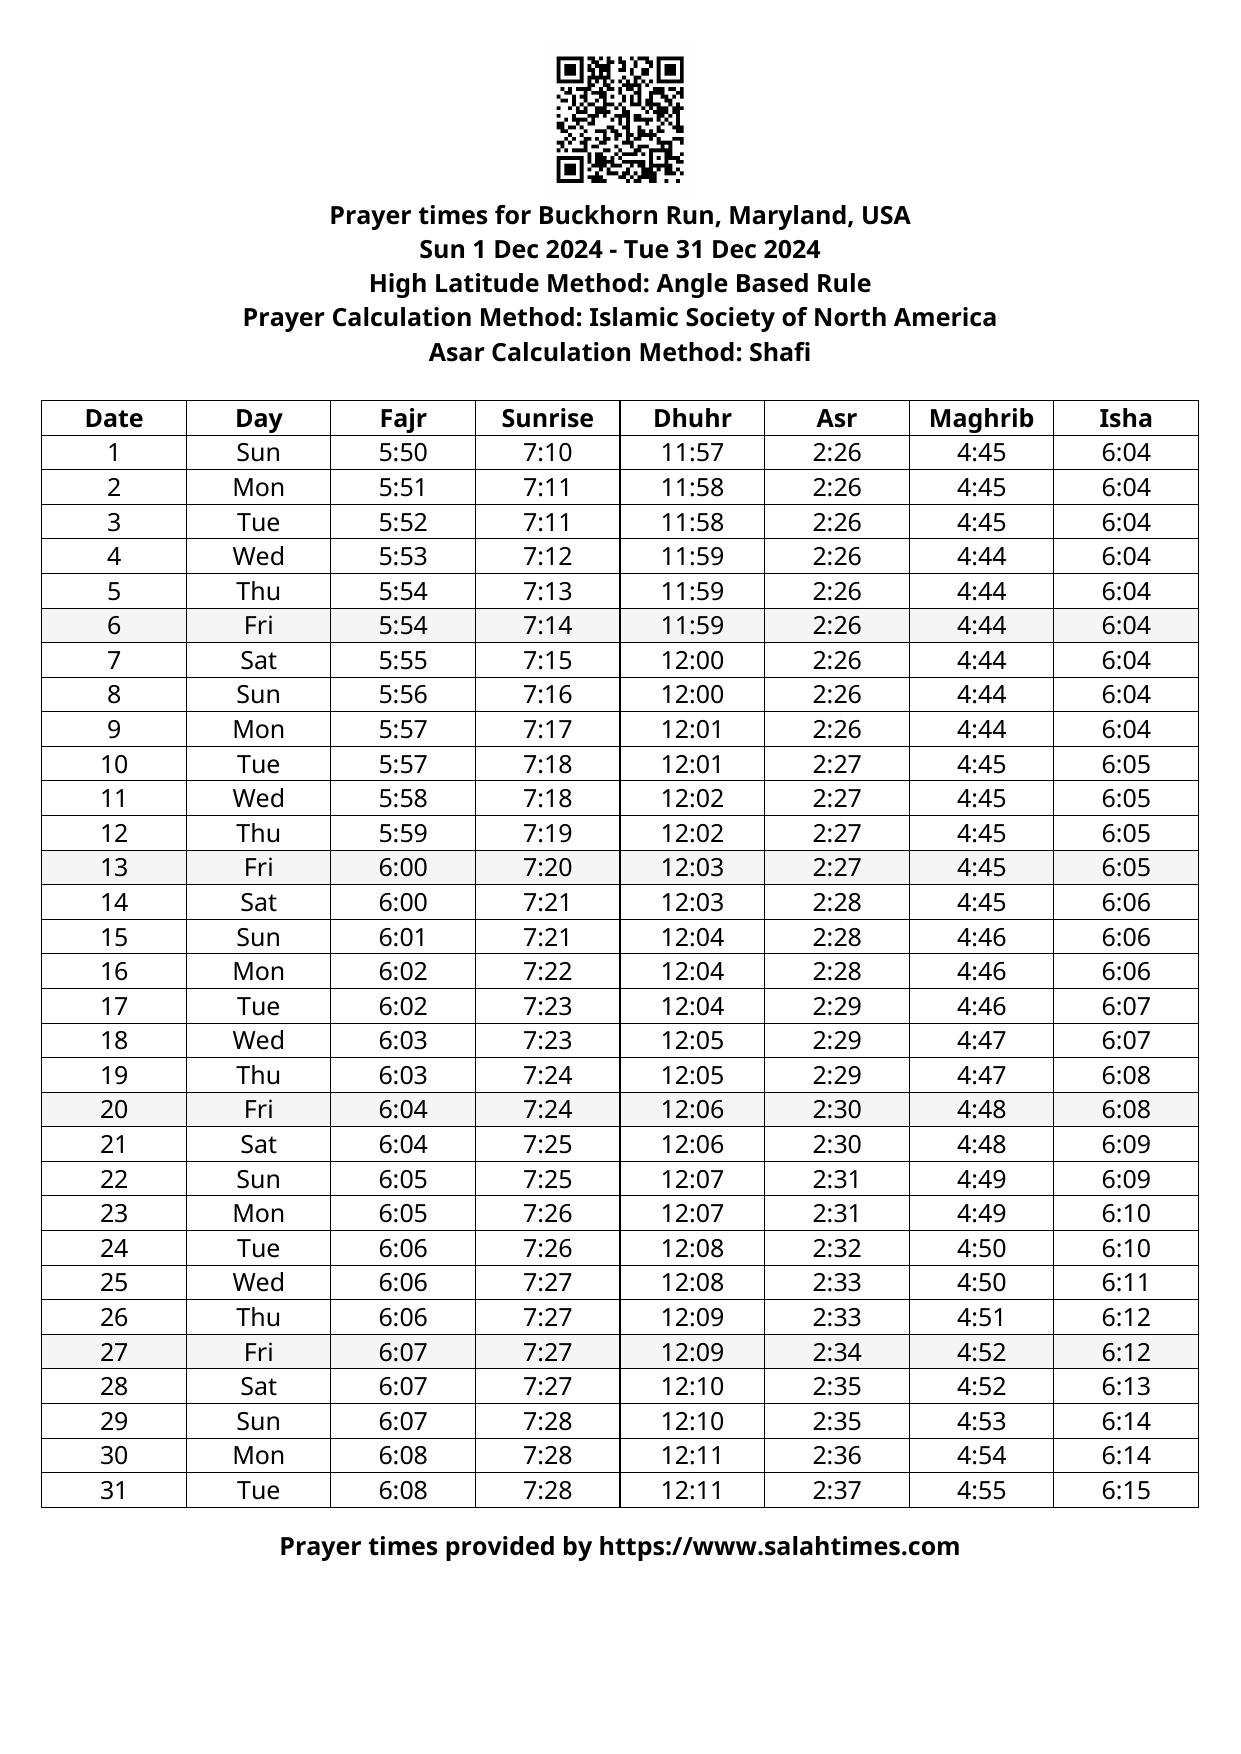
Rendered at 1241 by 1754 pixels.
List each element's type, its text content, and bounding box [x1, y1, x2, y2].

table_cell 4:48 [910, 1093, 1053, 1126]
table_cell 7:10 [476, 436, 619, 469]
table_cell 7:18 [476, 747, 619, 780]
table_cell 12:11 [621, 1439, 764, 1472]
table_cell 4:45 [910, 781, 1053, 815]
table_cell 7:19 [476, 816, 619, 849]
table_cell 4:49 [910, 1196, 1053, 1230]
table_cell 6:00 [331, 851, 475, 884]
table_cell 2:34 [765, 1335, 909, 1368]
table_cell 2:26 [765, 539, 909, 573]
table_cell 12:02 [621, 816, 764, 849]
table_cell 4:45 [910, 470, 1053, 504]
table_cell 4:50 [910, 1266, 1053, 1299]
table_cell 4:44 [910, 609, 1053, 642]
table_cell 12:09 [621, 1300, 764, 1334]
table_cell Sat [187, 1127, 330, 1161]
table_cell 10 [42, 747, 186, 780]
table_cell 5:54 [331, 574, 475, 607]
table_cell 7:27 [476, 1369, 619, 1403]
table_header Isha [1054, 401, 1198, 434]
table_cell Tue [187, 505, 330, 538]
table_cell 6:04 [1054, 470, 1198, 504]
table_cell Sun [187, 920, 330, 953]
table_cell 4:48 [910, 1127, 1053, 1161]
picture [542, 41, 699, 198]
table_cell 8 [42, 678, 186, 711]
table_cell 2:29 [765, 1024, 909, 1057]
table_cell 20 [42, 1093, 186, 1126]
table_cell 6 [42, 609, 186, 642]
table_cell 25 [42, 1266, 186, 1299]
text High Latitude Method: Angle Based Rule [42, 266, 1198, 300]
text Asar Calculation Method: Shafi [42, 334, 1198, 368]
table_cell 2:29 [765, 989, 909, 1022]
table_cell 7:27 [476, 1266, 619, 1299]
table_cell Sat [187, 885, 330, 919]
table_cell 5:54 [331, 609, 475, 642]
table_cell 4:52 [910, 1369, 1053, 1403]
table_cell 12:07 [621, 1196, 764, 1230]
table_cell 7 [42, 643, 186, 677]
table_cell 17 [42, 989, 186, 1022]
table_cell 4:47 [910, 1024, 1053, 1057]
table_cell 31 [42, 1473, 186, 1507]
table_cell 26 [42, 1300, 186, 1334]
table_cell 4:54 [910, 1439, 1053, 1472]
table_cell 5:56 [331, 678, 475, 711]
table_cell 23 [42, 1196, 186, 1230]
table_cell 16 [42, 954, 186, 988]
table_cell 7:23 [476, 989, 619, 1022]
table_cell 2:35 [765, 1369, 909, 1403]
table_cell 7:13 [476, 574, 619, 607]
table_cell Mon [187, 1196, 330, 1230]
table_cell 12:01 [621, 712, 764, 746]
table_cell 4:46 [910, 954, 1053, 988]
table_cell 6:07 [1054, 989, 1198, 1022]
table_cell 6:08 [1054, 1093, 1198, 1126]
table_cell 12:08 [621, 1231, 764, 1264]
table_cell 2:28 [765, 885, 909, 919]
table_cell 6:04 [1054, 505, 1198, 538]
table_cell 4:44 [910, 678, 1053, 711]
table_cell Mon [187, 470, 330, 504]
table_cell Fri [187, 1093, 330, 1126]
table_cell 2:26 [765, 470, 909, 504]
table_cell 6:02 [331, 954, 475, 988]
table_cell 12:03 [621, 885, 764, 919]
table_cell Mon [187, 712, 330, 746]
table_cell 2:35 [765, 1404, 909, 1437]
table_cell 2:26 [765, 574, 909, 607]
table_cell 7:22 [476, 954, 619, 988]
table_cell 6:07 [1054, 1024, 1198, 1057]
table_cell Thu [187, 574, 330, 607]
table_cell 7:16 [476, 678, 619, 711]
table_header Date [42, 401, 186, 434]
table_cell Tue [187, 747, 330, 780]
table_cell 4:45 [910, 505, 1053, 538]
table_cell 6:07 [331, 1369, 475, 1403]
table_cell 4:51 [910, 1300, 1053, 1334]
table_cell Wed [187, 1024, 330, 1057]
table_cell 12:09 [621, 1335, 764, 1368]
table_cell 6:11 [1054, 1266, 1198, 1299]
table_cell 6:14 [1054, 1404, 1198, 1437]
table_cell 2:32 [765, 1231, 909, 1264]
table_cell Mon [187, 954, 330, 988]
table_cell 2:31 [765, 1196, 909, 1230]
table_cell 2:27 [765, 816, 909, 849]
text Prayer Calculation Method: Islamic Society of North America [42, 300, 1198, 334]
table_cell 12:05 [621, 1058, 764, 1092]
table_header Asr [765, 401, 909, 434]
table_cell 6:01 [331, 920, 475, 953]
table_cell 6:05 [331, 1196, 475, 1230]
table_cell 6:03 [331, 1024, 475, 1057]
table_cell 6:10 [1054, 1231, 1198, 1264]
table_cell 7:24 [476, 1058, 619, 1092]
table_cell 11:58 [621, 470, 764, 504]
table_cell 2:29 [765, 1058, 909, 1092]
table_cell 30 [42, 1439, 186, 1472]
table_cell 2:30 [765, 1093, 909, 1126]
table_cell 12:10 [621, 1369, 764, 1403]
table_cell 2:26 [765, 643, 909, 677]
table_cell 6:02 [331, 989, 475, 1022]
table_cell 7:21 [476, 885, 619, 919]
table_cell 15 [42, 920, 186, 953]
table_cell 6:15 [1054, 1473, 1198, 1507]
table_cell 2:36 [765, 1439, 909, 1472]
table_cell 11 [42, 781, 186, 815]
table_cell 12:05 [621, 1024, 764, 1057]
table_cell 6:08 [331, 1473, 475, 1507]
table_cell 4:49 [910, 1162, 1053, 1195]
table_cell 7:21 [476, 920, 619, 953]
table_cell 6:05 [331, 1162, 475, 1195]
table_cell 11:58 [621, 505, 764, 538]
table_cell 6:07 [331, 1335, 475, 1368]
table_cell 12:10 [621, 1404, 764, 1437]
table_cell 5:55 [331, 643, 475, 677]
table_cell 6:08 [331, 1439, 475, 1472]
table_cell 11:59 [621, 574, 764, 607]
table_cell 18 [42, 1024, 186, 1057]
table_cell 6:06 [1054, 954, 1198, 988]
table_cell 4:44 [910, 643, 1053, 677]
table_cell Sun [187, 1404, 330, 1437]
table_cell Sun [187, 1162, 330, 1195]
table_cell Fri [187, 851, 330, 884]
table_cell 1 [42, 436, 186, 469]
table_cell 7:26 [476, 1231, 619, 1264]
table_cell 12:07 [621, 1162, 764, 1195]
table_cell 5:50 [331, 436, 475, 469]
table_cell 6:04 [1054, 643, 1198, 677]
table_cell 22 [42, 1162, 186, 1195]
table_header Fajr [331, 401, 475, 434]
table_cell 4:55 [910, 1473, 1053, 1507]
table_cell 12:04 [621, 920, 764, 953]
table_cell Fri [187, 1335, 330, 1368]
table_cell 27 [42, 1335, 186, 1368]
table_cell Tue [187, 1473, 330, 1507]
table_cell 4:50 [910, 1231, 1053, 1264]
table_cell 6:04 [331, 1093, 475, 1126]
table_cell 2:28 [765, 920, 909, 953]
table_cell 6:09 [1054, 1162, 1198, 1195]
table_cell 6:07 [331, 1404, 475, 1437]
table_cell 12:04 [621, 989, 764, 1022]
table_cell 2:26 [765, 505, 909, 538]
table_cell Wed [187, 539, 330, 573]
table_cell 6:05 [1054, 851, 1198, 884]
table_cell 7:14 [476, 609, 619, 642]
table_cell Thu [187, 1300, 330, 1334]
table_cell 2:27 [765, 851, 909, 884]
table_cell 4:46 [910, 989, 1053, 1022]
table_cell 4:45 [910, 816, 1053, 849]
table_cell 3 [42, 505, 186, 538]
table_cell 6:05 [1054, 816, 1198, 849]
table_cell Wed [187, 781, 330, 815]
table_cell 11:59 [621, 609, 764, 642]
table_cell 6:10 [1054, 1196, 1198, 1230]
table_cell 6:04 [1054, 436, 1198, 469]
table_cell Thu [187, 1058, 330, 1092]
table_cell 7:17 [476, 712, 619, 746]
table_cell 12:06 [621, 1127, 764, 1161]
table_cell 7:23 [476, 1024, 619, 1057]
table_cell Sun [187, 678, 330, 711]
table_cell 12:02 [621, 781, 764, 815]
table_cell 5:52 [331, 505, 475, 538]
table_cell Tue [187, 989, 330, 1022]
table_cell 12:03 [621, 851, 764, 884]
table_cell 7:25 [476, 1162, 619, 1195]
table_cell 7:26 [476, 1196, 619, 1230]
table_cell 6:05 [1054, 781, 1198, 815]
table_cell 7:27 [476, 1335, 619, 1368]
table_cell 6:04 [1054, 609, 1198, 642]
table_cell 7:28 [476, 1404, 619, 1437]
table_cell 2 [42, 470, 186, 504]
table_cell 6:04 [331, 1127, 475, 1161]
table_cell 7:11 [476, 505, 619, 538]
table_cell 6:06 [331, 1231, 475, 1264]
table_cell 2:30 [765, 1127, 909, 1161]
table_cell Sat [187, 643, 330, 677]
table_header Sunrise [476, 401, 619, 434]
table_cell 5:57 [331, 747, 475, 780]
table_cell 4:45 [910, 851, 1053, 884]
table_cell 2:26 [765, 436, 909, 469]
table_cell 2:26 [765, 609, 909, 642]
table_cell 4:44 [910, 712, 1053, 746]
table_cell 2:28 [765, 954, 909, 988]
table_cell 6:00 [331, 885, 475, 919]
table_cell 4:44 [910, 574, 1053, 607]
table_cell 11:59 [621, 539, 764, 573]
table_cell 2:37 [765, 1473, 909, 1507]
table_cell 7:28 [476, 1473, 619, 1507]
table_cell 21 [42, 1127, 186, 1161]
table_cell Wed [187, 1266, 330, 1299]
table_cell 4:45 [910, 747, 1053, 780]
table_cell 4:45 [910, 885, 1053, 919]
table_header Day [187, 401, 330, 434]
table_cell 7:25 [476, 1127, 619, 1161]
table_cell 7:24 [476, 1093, 619, 1126]
table_cell 4:52 [910, 1335, 1053, 1368]
table_cell 7:20 [476, 851, 619, 884]
table_cell 6:05 [1054, 747, 1198, 780]
table_cell 2:26 [765, 712, 909, 746]
table_cell 6:06 [331, 1266, 475, 1299]
table_cell 2:26 [765, 678, 909, 711]
table_cell Thu [187, 816, 330, 849]
table_cell 12:11 [621, 1473, 764, 1507]
table_cell 4:44 [910, 539, 1053, 573]
table_cell 4:45 [910, 436, 1053, 469]
table_cell 4:46 [910, 920, 1053, 953]
table_cell 13 [42, 851, 186, 884]
table_cell 6:04 [1054, 574, 1198, 607]
table_cell 2:33 [765, 1266, 909, 1299]
table_cell 7:28 [476, 1439, 619, 1472]
table_header Dhuhr [621, 401, 764, 434]
table_cell 6:06 [1054, 920, 1198, 953]
table_cell 12:00 [621, 678, 764, 711]
table_cell 5 [42, 574, 186, 607]
table_cell 12 [42, 816, 186, 849]
table_cell 2:31 [765, 1162, 909, 1195]
table_cell 6:04 [1054, 712, 1198, 746]
table_cell 7:11 [476, 470, 619, 504]
table_cell 28 [42, 1369, 186, 1403]
table_cell 6:12 [1054, 1300, 1198, 1334]
table_cell 11:57 [621, 436, 764, 469]
table_cell 7:12 [476, 539, 619, 573]
table_cell 12:01 [621, 747, 764, 780]
table_cell Fri [187, 609, 330, 642]
text Prayer times for Buckhorn Run, Maryland, USA [42, 198, 1198, 232]
table_cell 19 [42, 1058, 186, 1092]
table_cell 6:06 [1054, 885, 1198, 919]
table_cell 6:08 [1054, 1058, 1198, 1092]
table_cell 4:53 [910, 1404, 1053, 1437]
table_cell 4 [42, 539, 186, 573]
table_cell 2:27 [765, 747, 909, 780]
table_cell 9 [42, 712, 186, 746]
table_cell 2:27 [765, 781, 909, 815]
table_header Maghrib [910, 401, 1053, 434]
table_cell Mon [187, 1439, 330, 1472]
table_cell 5:53 [331, 539, 475, 573]
table_cell 2:33 [765, 1300, 909, 1334]
table_cell 5:51 [331, 470, 475, 504]
table_cell 4:47 [910, 1058, 1053, 1092]
table_cell 6:12 [1054, 1335, 1198, 1368]
table_cell Sun [187, 436, 330, 469]
table_cell 14 [42, 885, 186, 919]
table_cell 7:18 [476, 781, 619, 815]
table_cell 6:03 [331, 1058, 475, 1092]
table_cell 6:09 [1054, 1127, 1198, 1161]
table_cell 7:15 [476, 643, 619, 677]
table_cell 6:04 [1054, 678, 1198, 711]
text Prayer times provided by https://www.salahtimes.com [42, 1528, 1198, 1563]
table_cell 12:06 [621, 1093, 764, 1126]
table_cell 6:13 [1054, 1369, 1198, 1403]
table_cell 6:04 [1054, 539, 1198, 573]
table_cell 12:04 [621, 954, 764, 988]
table_cell 24 [42, 1231, 186, 1264]
table_cell 6:14 [1054, 1439, 1198, 1472]
text Sun 1 Dec 2024 - Tue 31 Dec 2024 [42, 232, 1198, 266]
table_cell 6:06 [331, 1300, 475, 1334]
table_cell 12:08 [621, 1266, 764, 1299]
table_cell 5:58 [331, 781, 475, 815]
table_cell 29 [42, 1404, 186, 1437]
table_cell 7:27 [476, 1300, 619, 1334]
table_cell Sat [187, 1369, 330, 1403]
table_cell 5:59 [331, 816, 475, 849]
table_cell Tue [187, 1231, 330, 1264]
table_cell 12:00 [621, 643, 764, 677]
table_cell 5:57 [331, 712, 475, 746]
